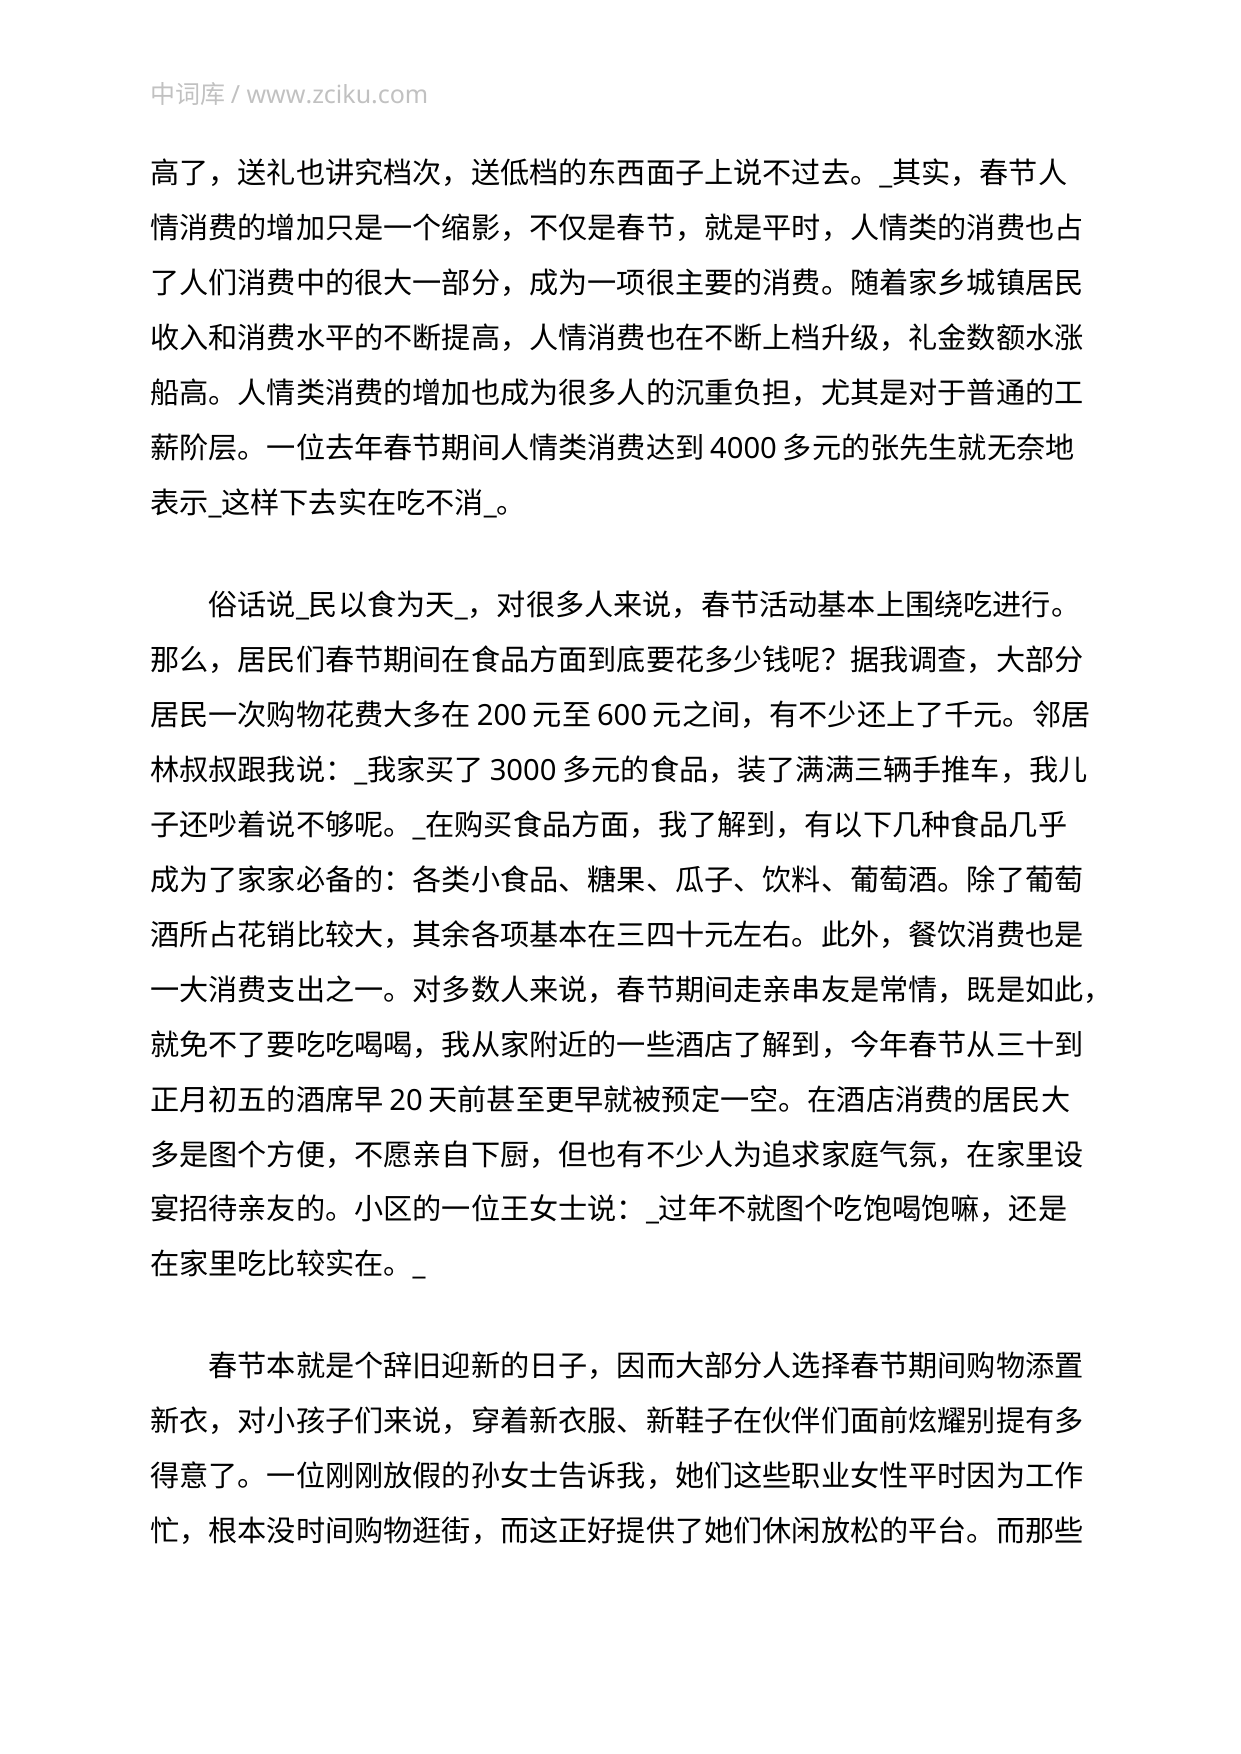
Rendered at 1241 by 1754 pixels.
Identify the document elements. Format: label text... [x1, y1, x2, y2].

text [150, 150, 1090, 522]
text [150, 1343, 1090, 1550]
text 俗话说_民以食为天_，对很多人来说，春节活动基本上围绕吃进行。那么，居民们春节期间在食品方面到底要花多少钱呢？据我调查，大部分居民一次购物花费大多在200元至600元之间，有不少还上了千元。邻居林叔叔跟我说：_我家买了3000多元的食品，装了满满三辆手推车，我儿子还吵着说不够呢。_在购买食品方面，我了解到，有以下几种食品几乎成为了家家必备的：各类小食品、糖果、瓜子、饮料、葡萄酒。除了葡萄酒所占花销比较大，其余各项基本在三四十元左右。此外，餐饮消费也是一大消费支出之一。对多数人来说，春节期间走亲串友是常情，既是如此，就免不了要吃吃喝喝，我从家附近的一些酒店了解到，今年春节从三十到正月初五的酒席早20天前甚至更早就被预定一空。在酒店消费的居民大多是图个方便，不愿亲自下厨，但也有不少人为追求家庭气氛，在家里设宴招待亲友的。小区的一位王女士说：_过年不就图个吃饱喝饱嘛，还是在家里吃比较实在。_ [150, 582, 1090, 1283]
